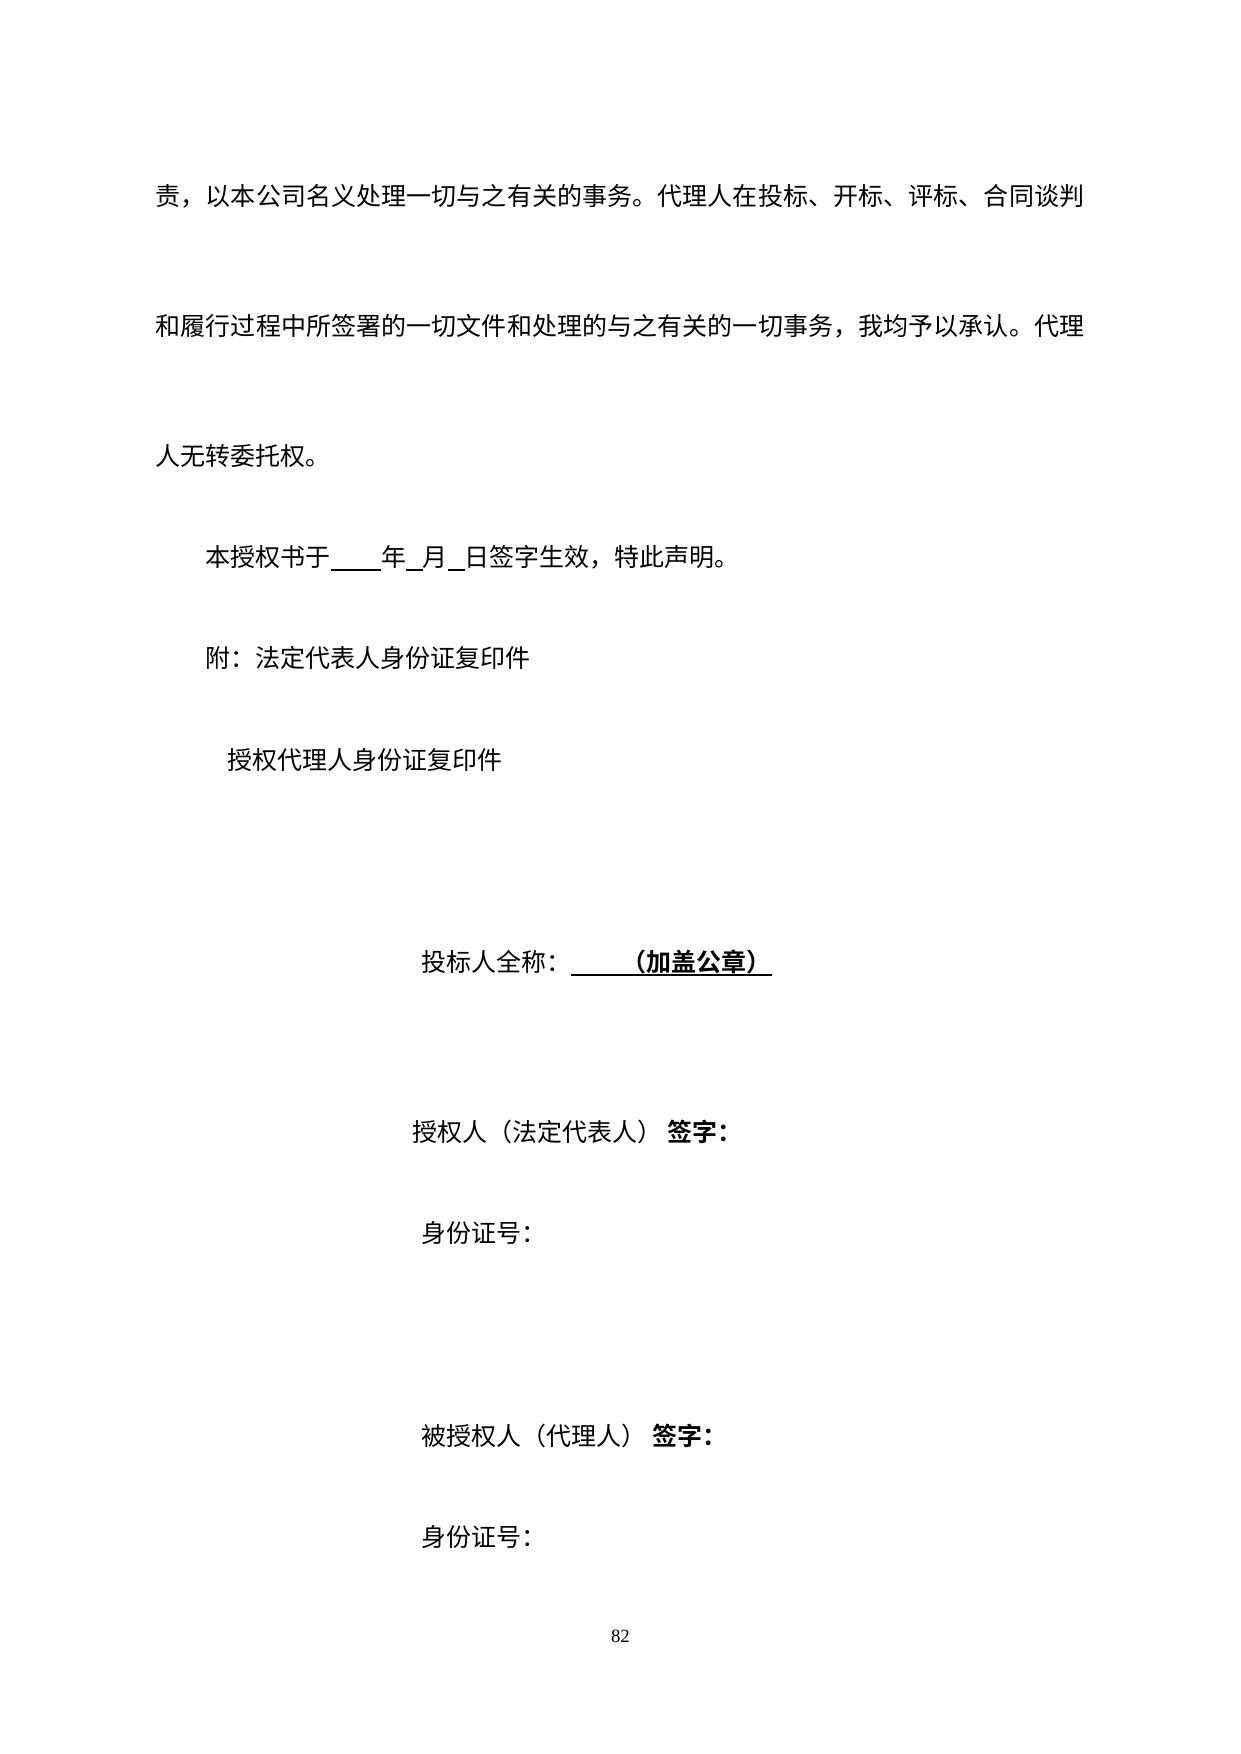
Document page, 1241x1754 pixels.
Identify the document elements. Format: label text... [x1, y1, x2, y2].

text 附：法定代表人身份证复印件 [155, 624, 1085, 689]
text 被授权人（代理人） 签字： [155, 1402, 1085, 1467]
text 授权人（法定代表人） 签字： [155, 1098, 1085, 1163]
text 身份证号： [155, 1503, 1085, 1568]
text 身份证号： [155, 1199, 1085, 1264]
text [155, 162, 1085, 487]
text 投标人全称： （加盖公章） [155, 928, 1085, 993]
text 授权代理人身份证复印件 [155, 726, 1085, 791]
text 本授权书于 年 月 日签字生效，特此声明。 [155, 523, 1085, 588]
